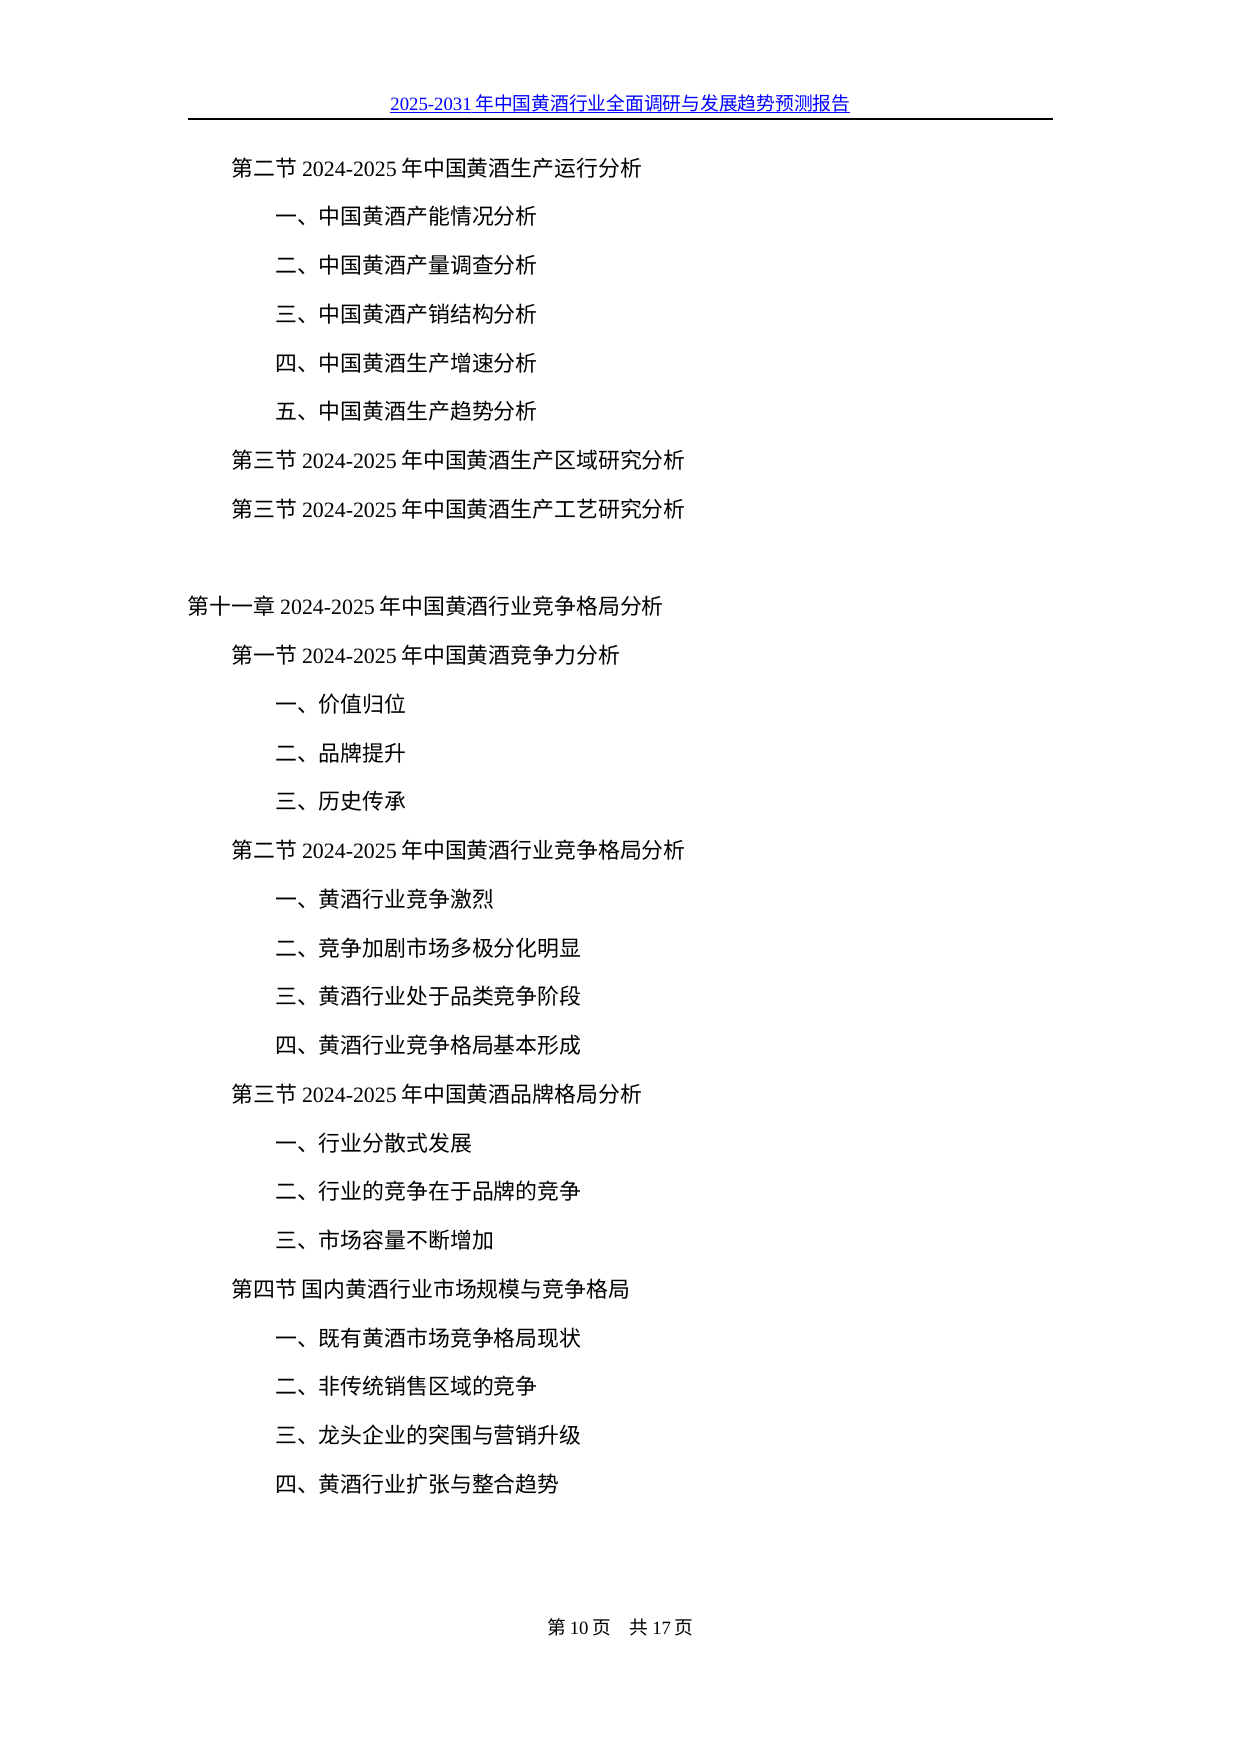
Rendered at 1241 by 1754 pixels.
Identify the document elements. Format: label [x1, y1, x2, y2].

text [187, 150, 1053, 1499]
